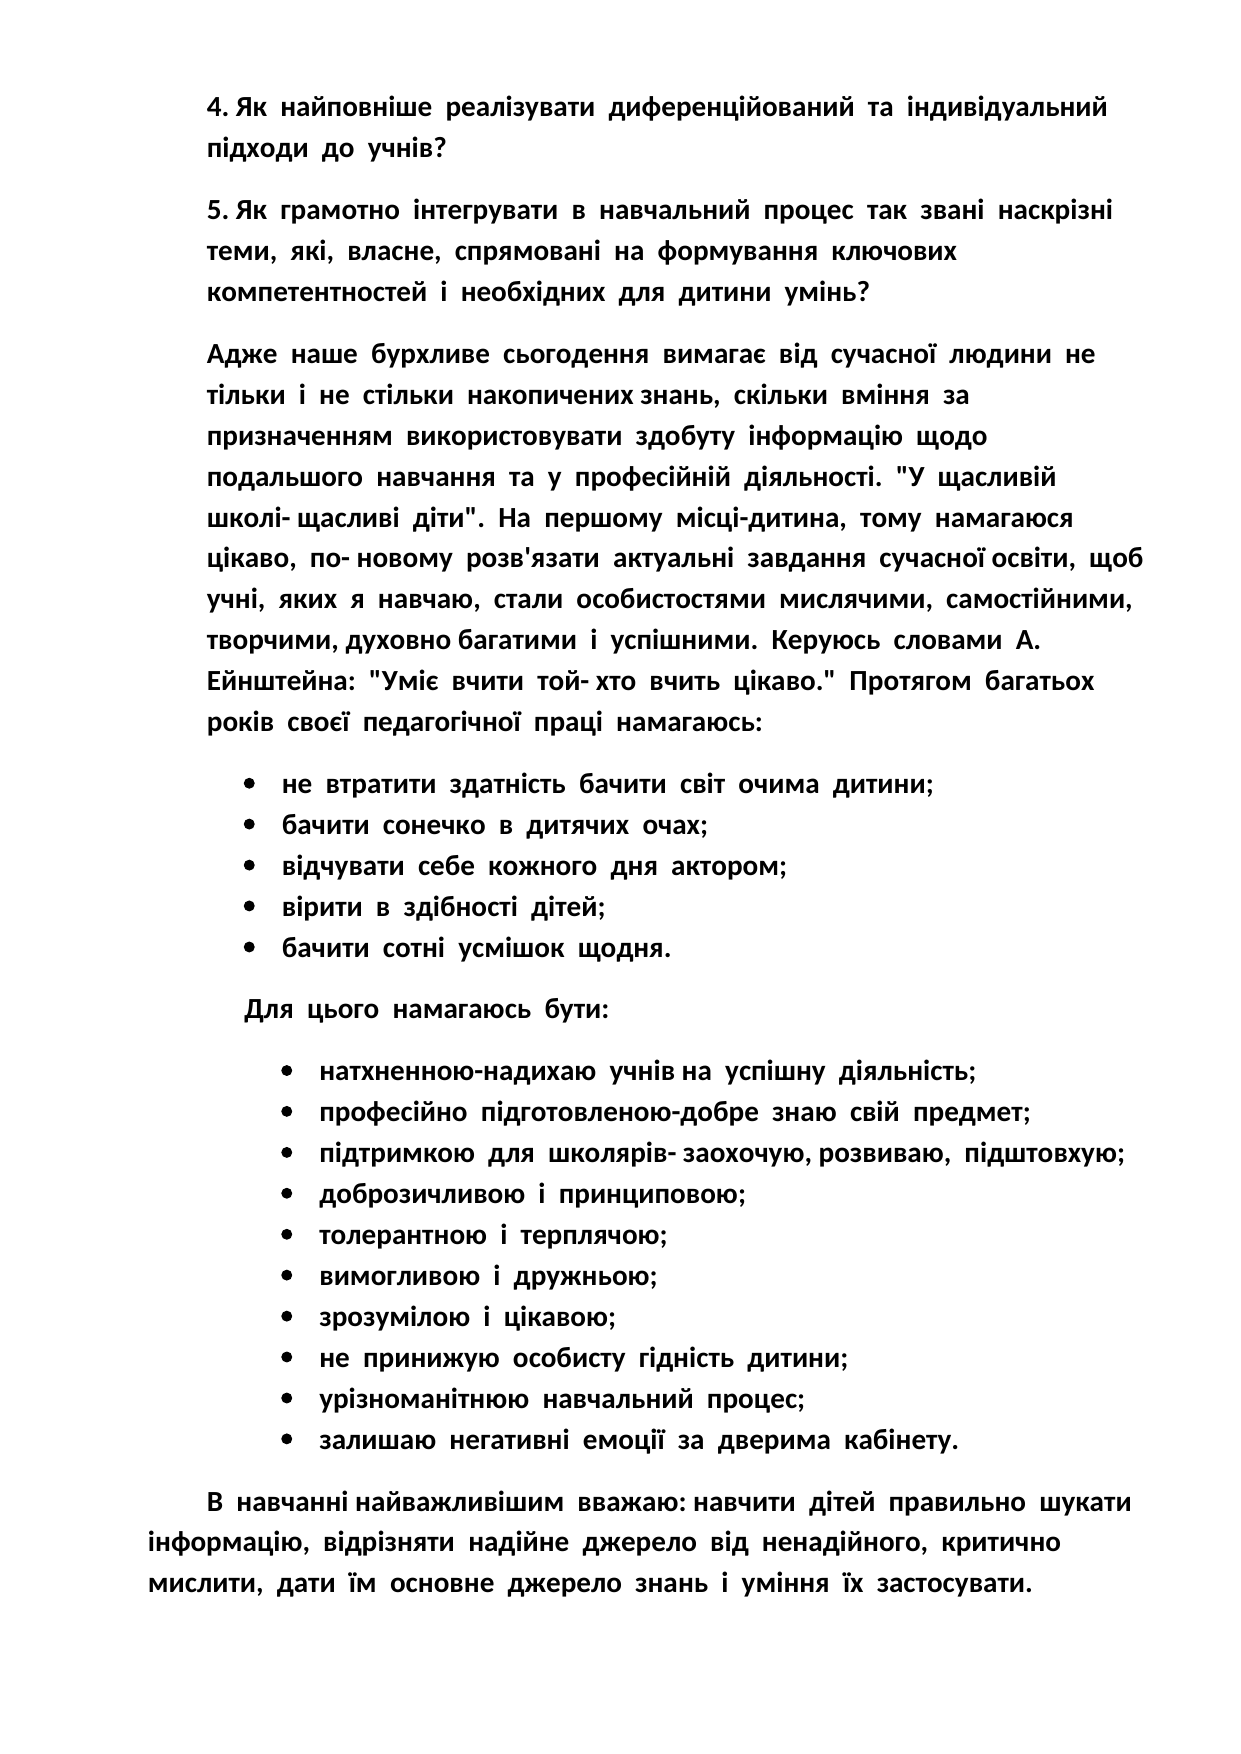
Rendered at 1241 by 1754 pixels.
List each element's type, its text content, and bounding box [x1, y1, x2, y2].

text Адже наше бурхливе сьогодення вимагає від сучасної людини не тільки і не стільки накопичених знань, скільки вміння за призначенням використовувати здобуту інформацію щодо подальшого навчання та у професійній діяльності. "У щасливій школі- щасливі діти". На першому місці-дитина, тому намагаюся цікаво, по- новому розв'язати актуальні завдання сучасної освіти, щоб учні, яких я навчаю, стали особистостями мислячими, самостійними, творчими, духовно багатими і успішними. Керуюсь словами А. Ейнштейна: "Уміє вчити той- хто вчить цікаво." Протягом багатьох років своєї педагогічної праці намагаюсь: [207, 335, 1152, 739]
text 5. Як грамотно інтегрувати в навчальний процес так звані наскрізні теми, які, власне, спрямовані на формування ключових компетентностей і необхідних для дитини умінь? [207, 191, 1152, 309]
list підтримкою для школярів- заохочую, розвиваю, підштовхую; [282, 1134, 1152, 1170]
list урізноманітнюю навчальний процес; [282, 1380, 1152, 1416]
list зрозумілою і цікавою; [282, 1298, 1152, 1334]
list толерантною і терплячою; [282, 1216, 1152, 1252]
text Для цього намагаюсь бути: [244, 991, 1152, 1026]
list натхненною-надихаю учнів на успішну діяльність; [282, 1052, 1152, 1088]
list бачити сонечко в дитячих очах; [244, 806, 1152, 842]
list не втратити здатність бачити світ очима дитини; [244, 765, 1152, 801]
list залишаю негативні емоції за дверима кабінету. [282, 1421, 1152, 1456]
list бачити сотні усмішок щодня. [244, 929, 1152, 964]
text 4. Як найповніше реалізувати диференційований та індивідуальний підходи до учнів? [207, 88, 1152, 165]
list вимогливою і дружньою; [282, 1257, 1152, 1293]
text В навчанні найважливішим вважаю: навчити дітей правильно шукати інформацію, відрізняти надійне джерело від ненадійного, критично мислити, дати їм основне джерело знань і уміння їх застосувати. [148, 1483, 1152, 1600]
list доброзичливою і принциповою; [282, 1175, 1152, 1211]
list відчувати себе кожного дня актором; [244, 847, 1152, 883]
list не принижую особисту гідність дитини; [282, 1339, 1152, 1374]
list професійно підготовленою-добре знаю свій предмет; [282, 1093, 1152, 1129]
list вірити в здібності дітей; [244, 888, 1152, 923]
